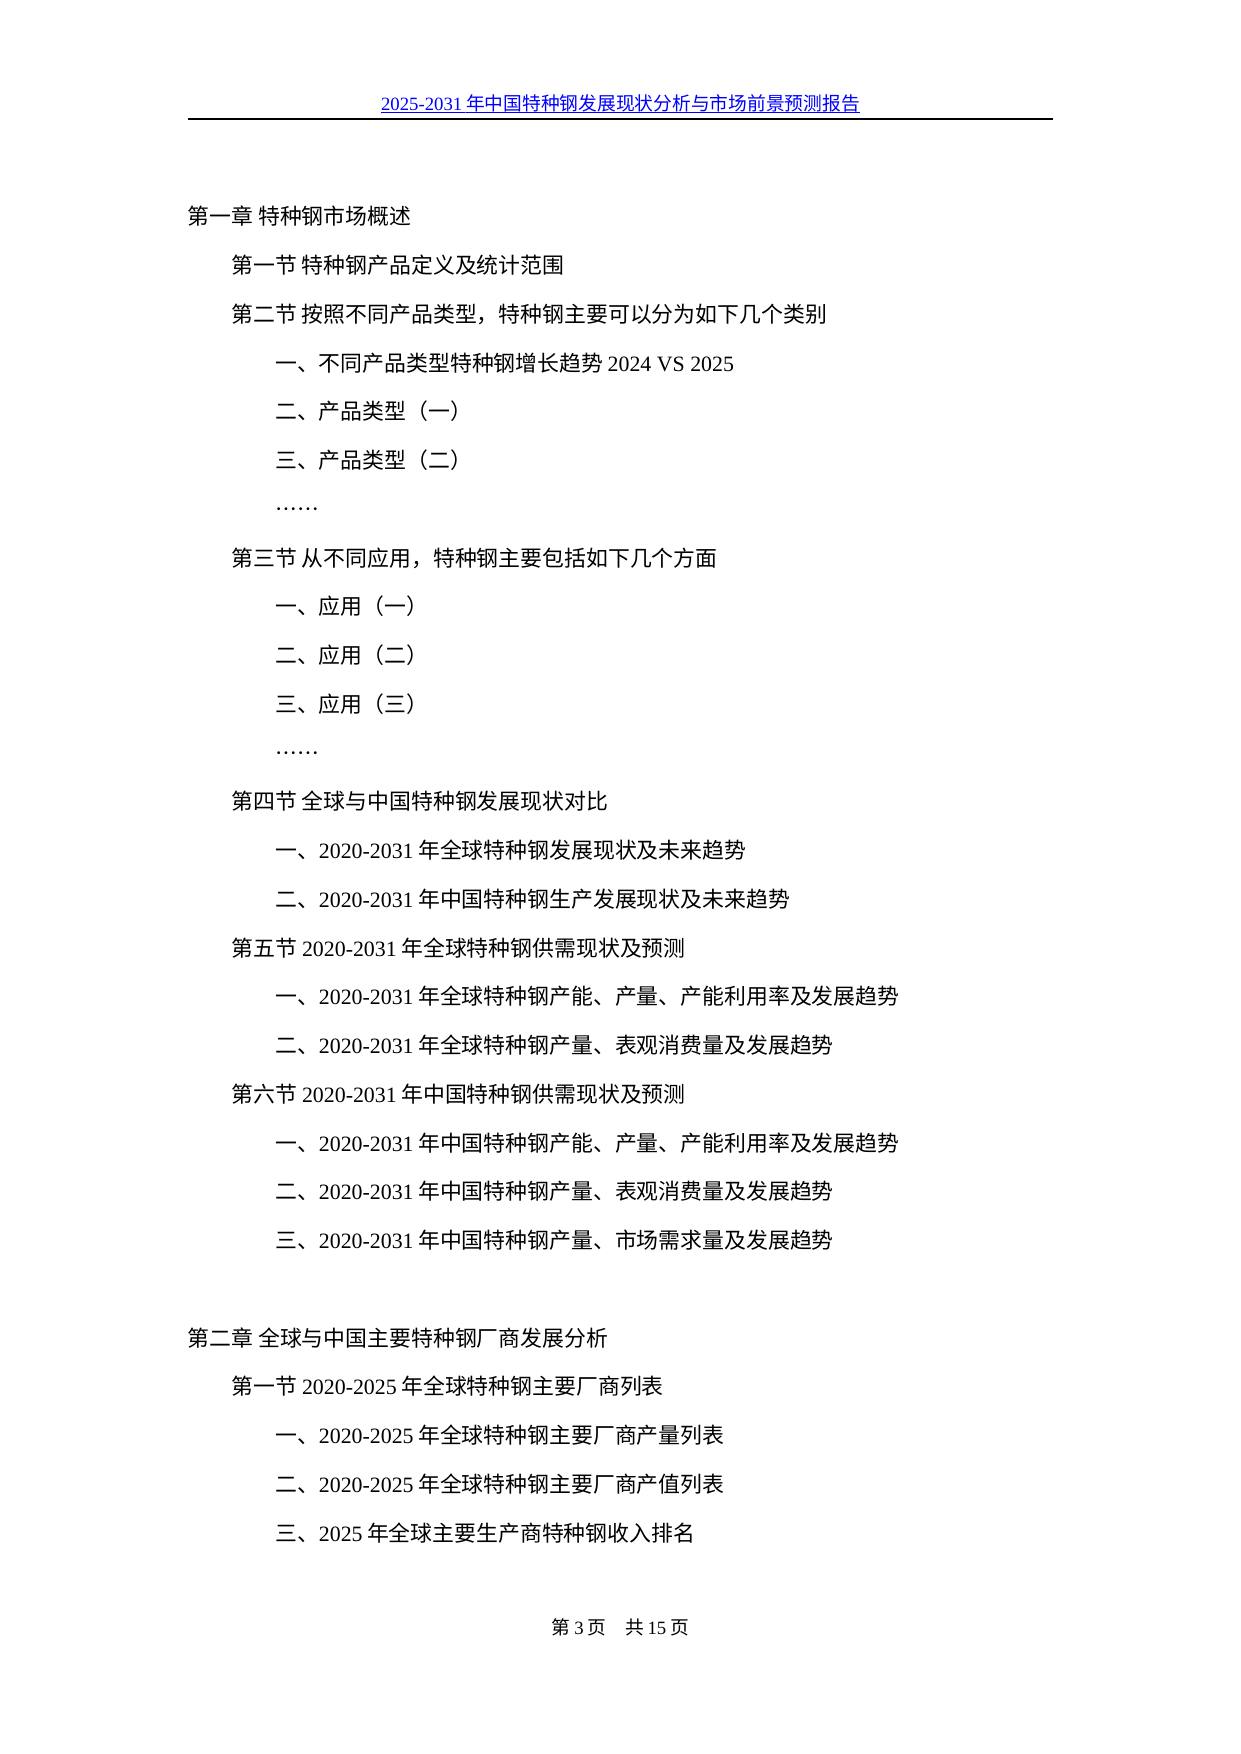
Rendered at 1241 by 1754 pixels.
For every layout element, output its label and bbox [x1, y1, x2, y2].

text [187, 150, 1053, 1548]
